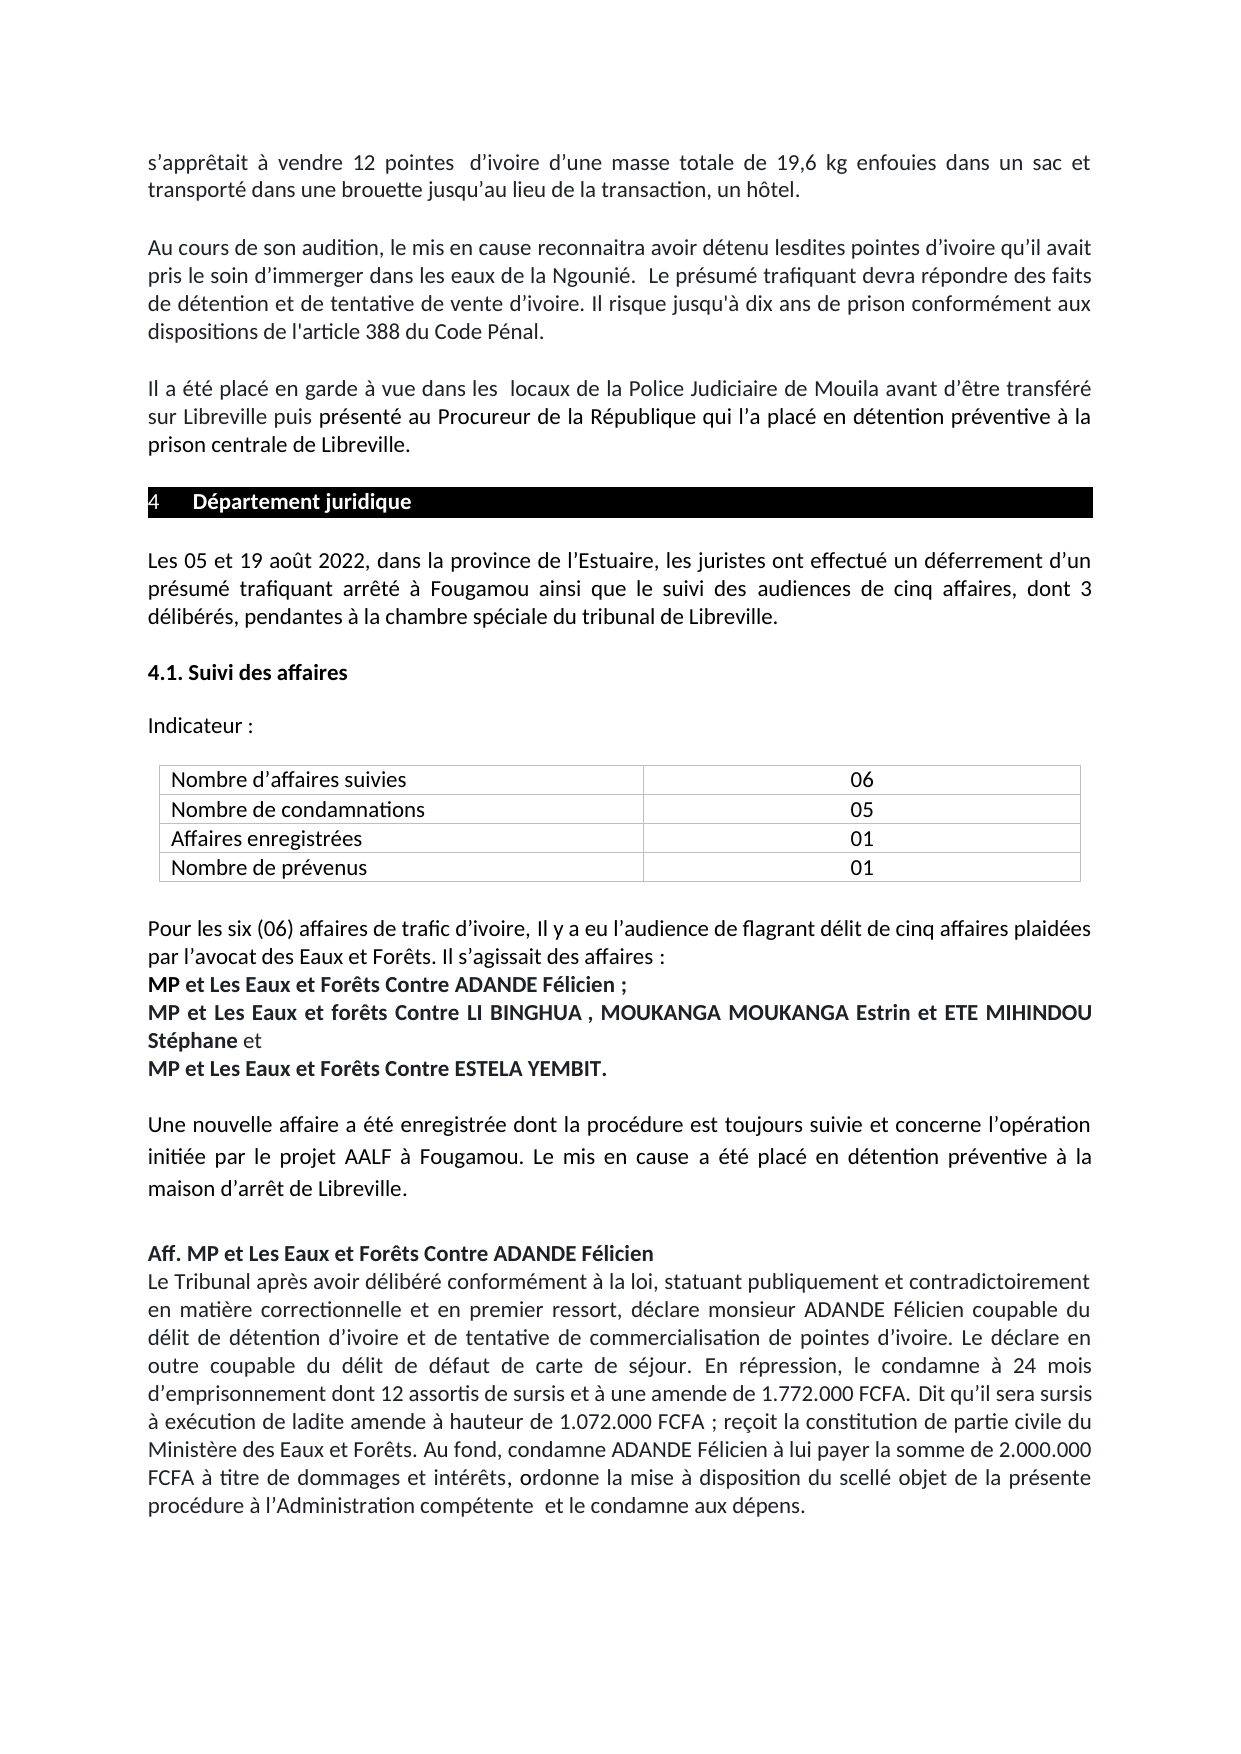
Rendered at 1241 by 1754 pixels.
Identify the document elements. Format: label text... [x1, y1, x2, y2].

table_cell 01 [644, 853, 1080, 881]
table_cell 01 [644, 824, 1080, 852]
subtitle Département juridique [148, 487, 1093, 517]
table_cell Affaires enregistrées [160, 824, 643, 852]
text MP et Les Eaux et forêts Contre LI BINGHUA , MOUKANGA MOUKANGA Estrin et ETE MIHINDOU Stéphane et [148, 998, 1093, 1054]
text Pour les six (06) affaires de trafic d’ivoire, Il y a eu l’audience de flagrant délit de cinq affaires plaidées par l’avocat des Eaux et Forêts. Il s’agissait des affaires : [148, 914, 1093, 970]
text 4.1. Suivi des affaires [148, 658, 1093, 687]
table_cell 05 [644, 795, 1080, 823]
text Le Tribunal après avoir délibéré conformément à la loi, statuant publiquement et contradictoirement en matière correctionnelle et en premier ressort, déclare monsieur ADANDE Félicien coupable du délit de détention d’ivoire et de tentative de commercialisation de pointes d’ivoire. Le déclare en outre coupable du délit de défaut de carte de séjour. En répression, le condamne à 24 mois d’emprisonnement dont 12 assortis de sursis et à une amende de 1.772.000 FCFA. Dit qu’il sera sursis à exécution de ladite amende à hauteur de 1.072.000 FCFA ; reçoit la constitution de partie civile du Ministère des Eaux et Forêts. Au fond, condamne ADANDE Félicien à lui payer la somme de 2.000.000 FCFA à titre de dommages et intérêts, ordonne la mise à disposition du scellé objet de la présente procédure à l’Administration compétente et le condamne aux dépens. [148, 1267, 1093, 1519]
text Il a été placé en garde à vue dans les locaux de la Police Judiciaire de Mouila avant d’être transféré sur Libreville puis présenté au Procureur de la République qui l’a placé en détention préventive à la prison centrale de Libreville. [148, 374, 1093, 458]
text Les 05 et 19 août 2022, dans la province de l’Estuaire, les juristes ont effectué un déferrement d’un présumé trafiquant arrêté à Fougamou ainsi que le suivi des audiences de cinq affaires, dont 3 délibérés, pendantes à la chambre spéciale du tribunal de Libreville. [148, 546, 1093, 631]
text MP et Les Eaux et Forêts Contre ADANDE Félicien ; [148, 970, 1093, 998]
table_cell Nombre de condamnations [160, 795, 643, 823]
table_cell Nombre de prévenus [160, 853, 643, 881]
text Indicateur : [148, 712, 1093, 739]
text MP et Les Eaux et Forêts Contre ESTELA YEMBIT. [148, 1054, 1093, 1082]
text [148, 148, 1093, 204]
text Au cours de son audition, le mis en cause reconnaitra avoir détenu lesdites pointes d’ivoire qu’il avait pris le soin d’immerger dans les eaux de la Ngounié. Le présumé trafiquant devra répondre des faits de détention et de tentative de vente d’ivoire. Il risque jusqu'à dix ans de prison conformément aux dispositions de l'article 388 du Code Pénal. [148, 233, 1093, 345]
table_header Nombre d’affaires suivies [160, 766, 643, 794]
table_header 06 [644, 766, 1080, 794]
text Aff. MP et Les Eaux et Forêts Contre ADANDE Félicien [148, 1239, 1093, 1267]
text Une nouvelle affaire a été enregistrée dont la procédure est toujours suivie et concerne l’opération initiée par le projet AALF à Fougamou. Le mis en cause a été placé en détention préventive à la maison d’arrêt de Libreville. [148, 1110, 1093, 1203]
